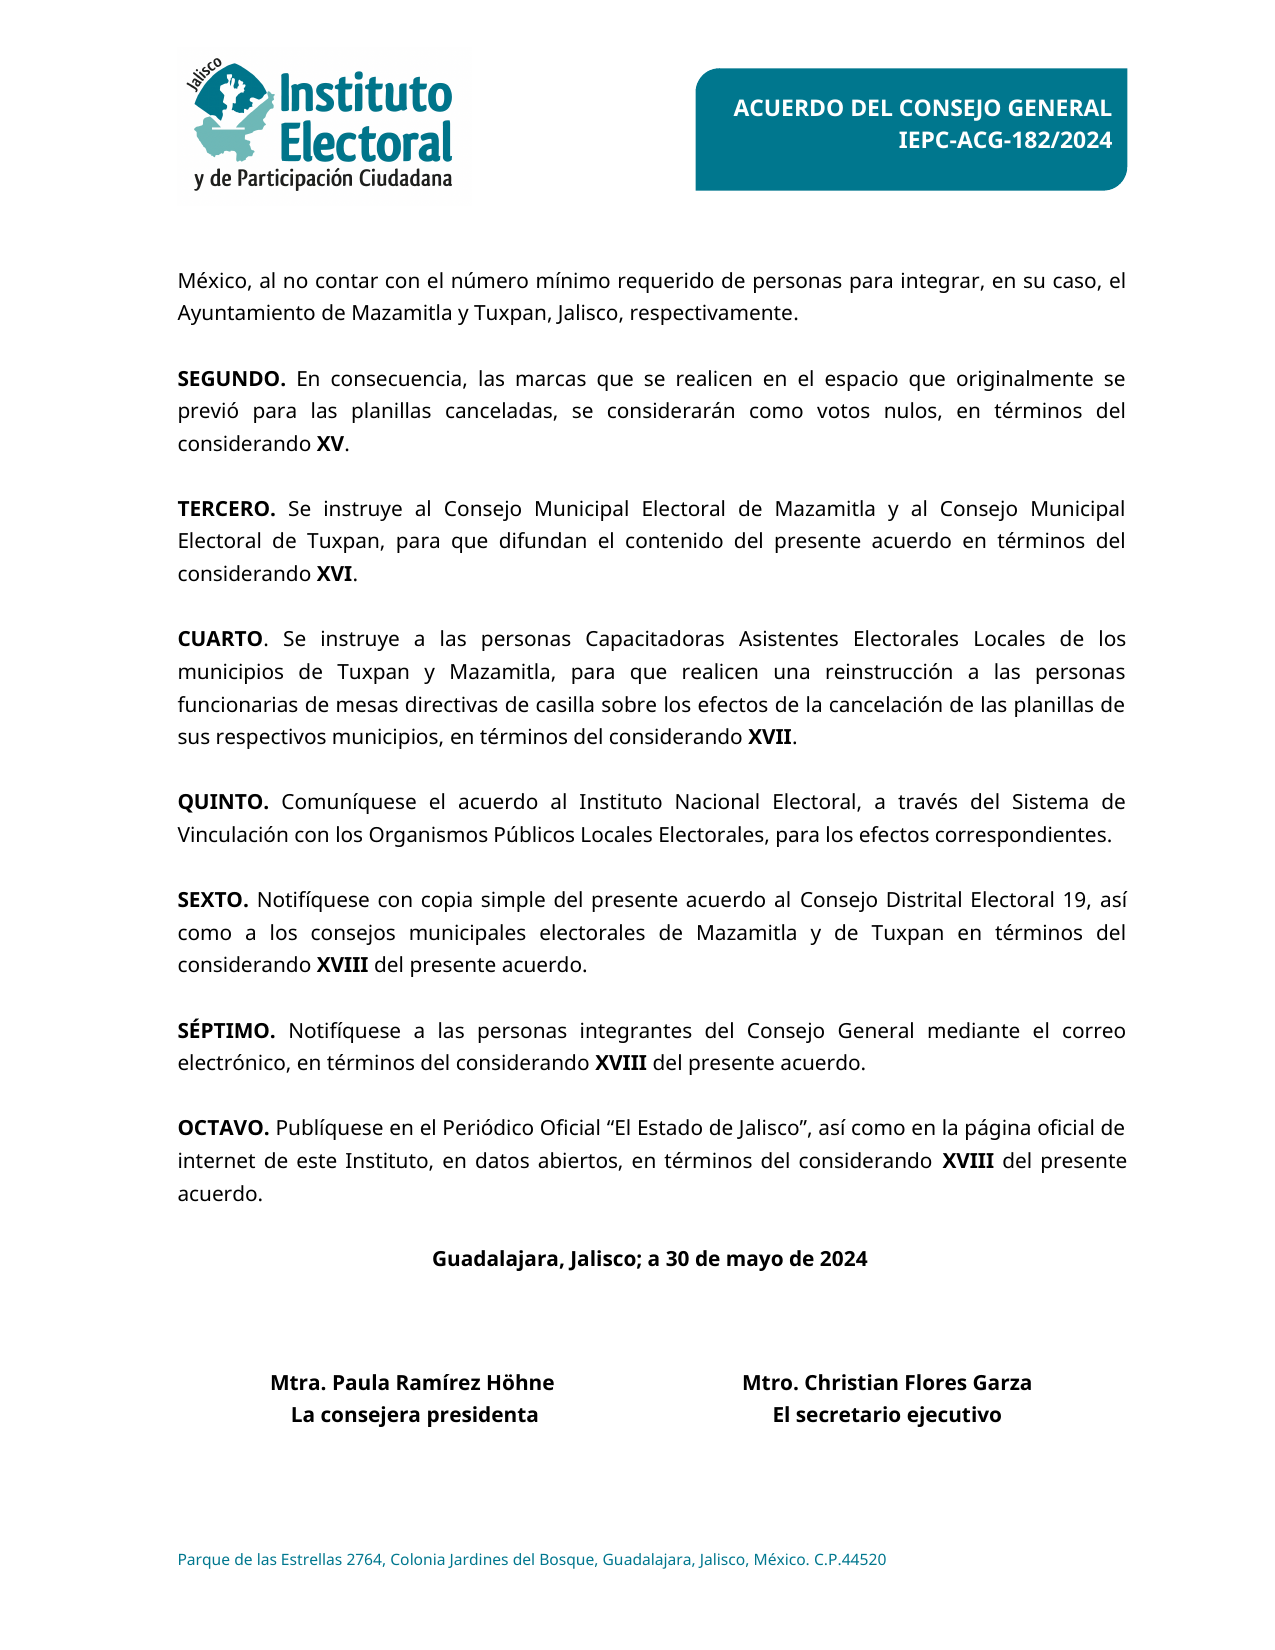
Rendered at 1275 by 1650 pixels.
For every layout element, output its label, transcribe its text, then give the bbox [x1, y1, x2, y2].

table_header Mtro. Christian Flores Garza El secretario ejecutivo [652, 1368, 1127, 1433]
text QUINTO. Comuníquese el acuerdo al Instituto Nacional Electoral, a través del Sistema de Vinculación con los Organismos Públicos Locales Electorales, para los efectos correspondientes. [177, 787, 1127, 848]
text TERCERO. Se instruye al Consejo Municipal Electoral de Mazamitla y al Consejo Municipal Electoral de Tuxpan, para que difundan el contenido del presente acuerdo en términos del considerando XVI. [177, 494, 1127, 588]
picture [177, 47, 473, 206]
table_header Mtra. Paula Ramírez Höhne La consejera presidenta [177, 1368, 652, 1433]
text SÉPTIMO. Notifíquese a las personas integrantes del Consejo General mediante el correo electrónico, en términos del considerando XVIII del presente acuerdo. [177, 1016, 1127, 1077]
text Guadalajara, Jalisco; a 30 de mayo de 2024 [177, 1244, 1122, 1272]
text SEGUNDO. En consecuencia, las marcas que se realicen en el espacio que originalmente se previó para las planillas canceladas, se considerarán como votos nulos, en términos del considerando XV. [177, 364, 1127, 457]
text SEXTO. Notifíquese con copia simple del presente acuerdo al Consejo Distrital Electoral 19, así como a los consejos municipales electorales de Mazamitla y de Tuxpan en términos del considerando XVIII del presente acuerdo. [177, 885, 1127, 979]
text CUARTO. Se instruye a las personas Capacitadoras Asistentes Electorales Locales de los municipios de Tuxpan y Mazamitla, para que realicen una reinstrucción a las personas funcionarias de mesas directivas de casilla sobre los efectos de la cancelación de las planillas de sus respectivos municipios, en términos del considerando XVII. [177, 624, 1127, 751]
text OCTAVO. Publíquese en el Periódico Oficial “El Estado de Jalisco”, así como en la página oficial de internet de este Instituto, en datos abiertos, en términos del considerando XVIII del presente acuerdo. [177, 1113, 1127, 1207]
